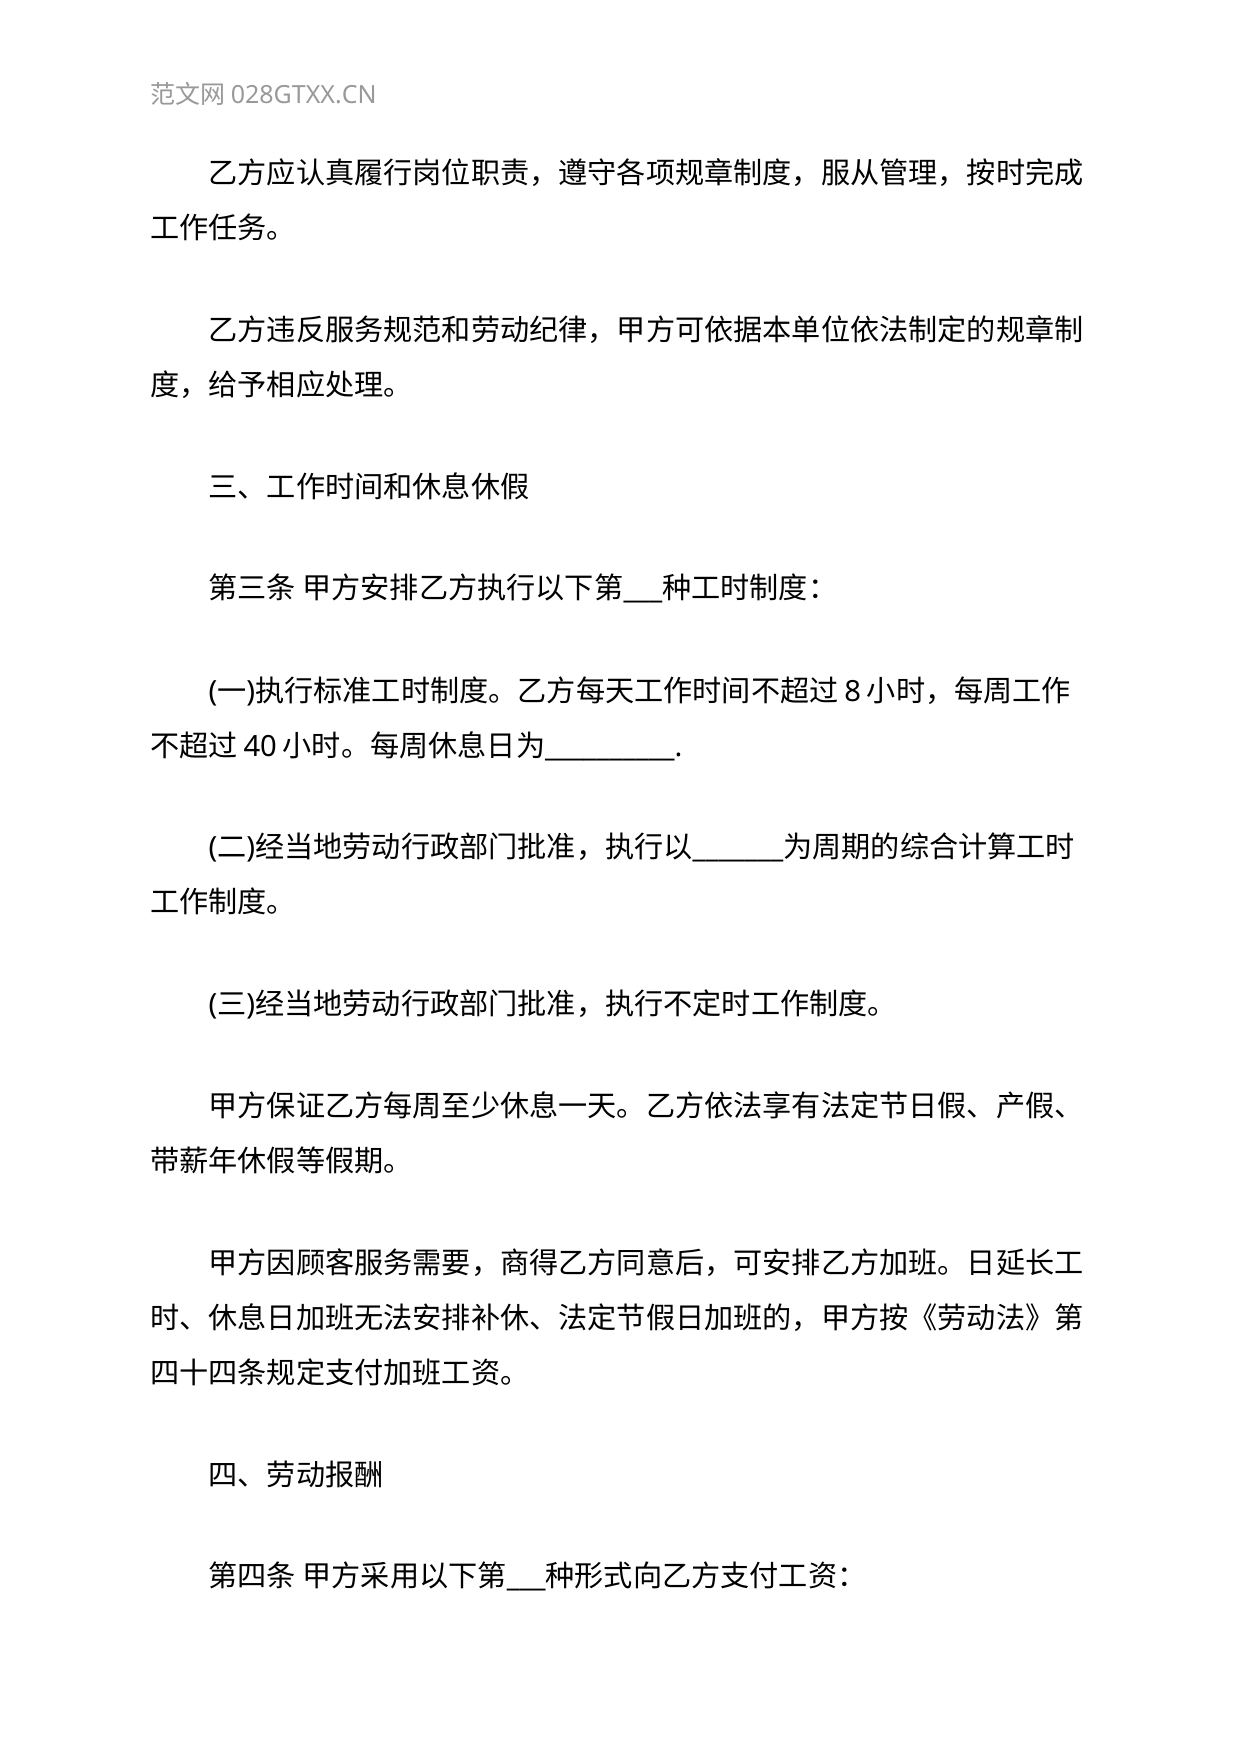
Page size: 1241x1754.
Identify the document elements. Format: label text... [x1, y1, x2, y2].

text (二)经当地劳动行政部门批准，执行以_______为周期的综合计算工时工作制度。 [150, 824, 1090, 921]
text 乙方应认真履行岗位职责，遵守各项规章制度，服从管理，按时完成工作任务。 [150, 150, 1090, 247]
text 甲方因顾客服务需要，商得乙方同意后，可安排乙方加班。日延长工时、休息日加班无法安排补休、法定节假日加班的，甲方按《劳动法》第四十四条规定支付加班工资。 [150, 1239, 1090, 1392]
text 三、工作时间和休息休假 [150, 463, 1090, 506]
text 第三条 甲方安排乙方执行以下第___种工时制度： [150, 565, 1090, 607]
text 乙方违反服务规范和劳动纪律，甲方可依据本单位依法制定的规章制度，给予相应处理。 [150, 307, 1090, 404]
text 第四条 甲方采用以下第___种形式向乙方支付工资： [150, 1553, 1090, 1595]
text (一)执行标准工时制度。乙方每天工作时间不超过8小时，每周工作不超过40小时。每周休息日为__________. [150, 667, 1090, 764]
text 四、劳动报酬 [150, 1451, 1090, 1493]
text (三)经当地劳动行政部门批准，执行不定时工作制度。 [150, 981, 1090, 1023]
text 甲方保证乙方每周至少休息一天。乙方依法享有法定节日假、产假、带薪年休假等假期。 [150, 1083, 1090, 1180]
